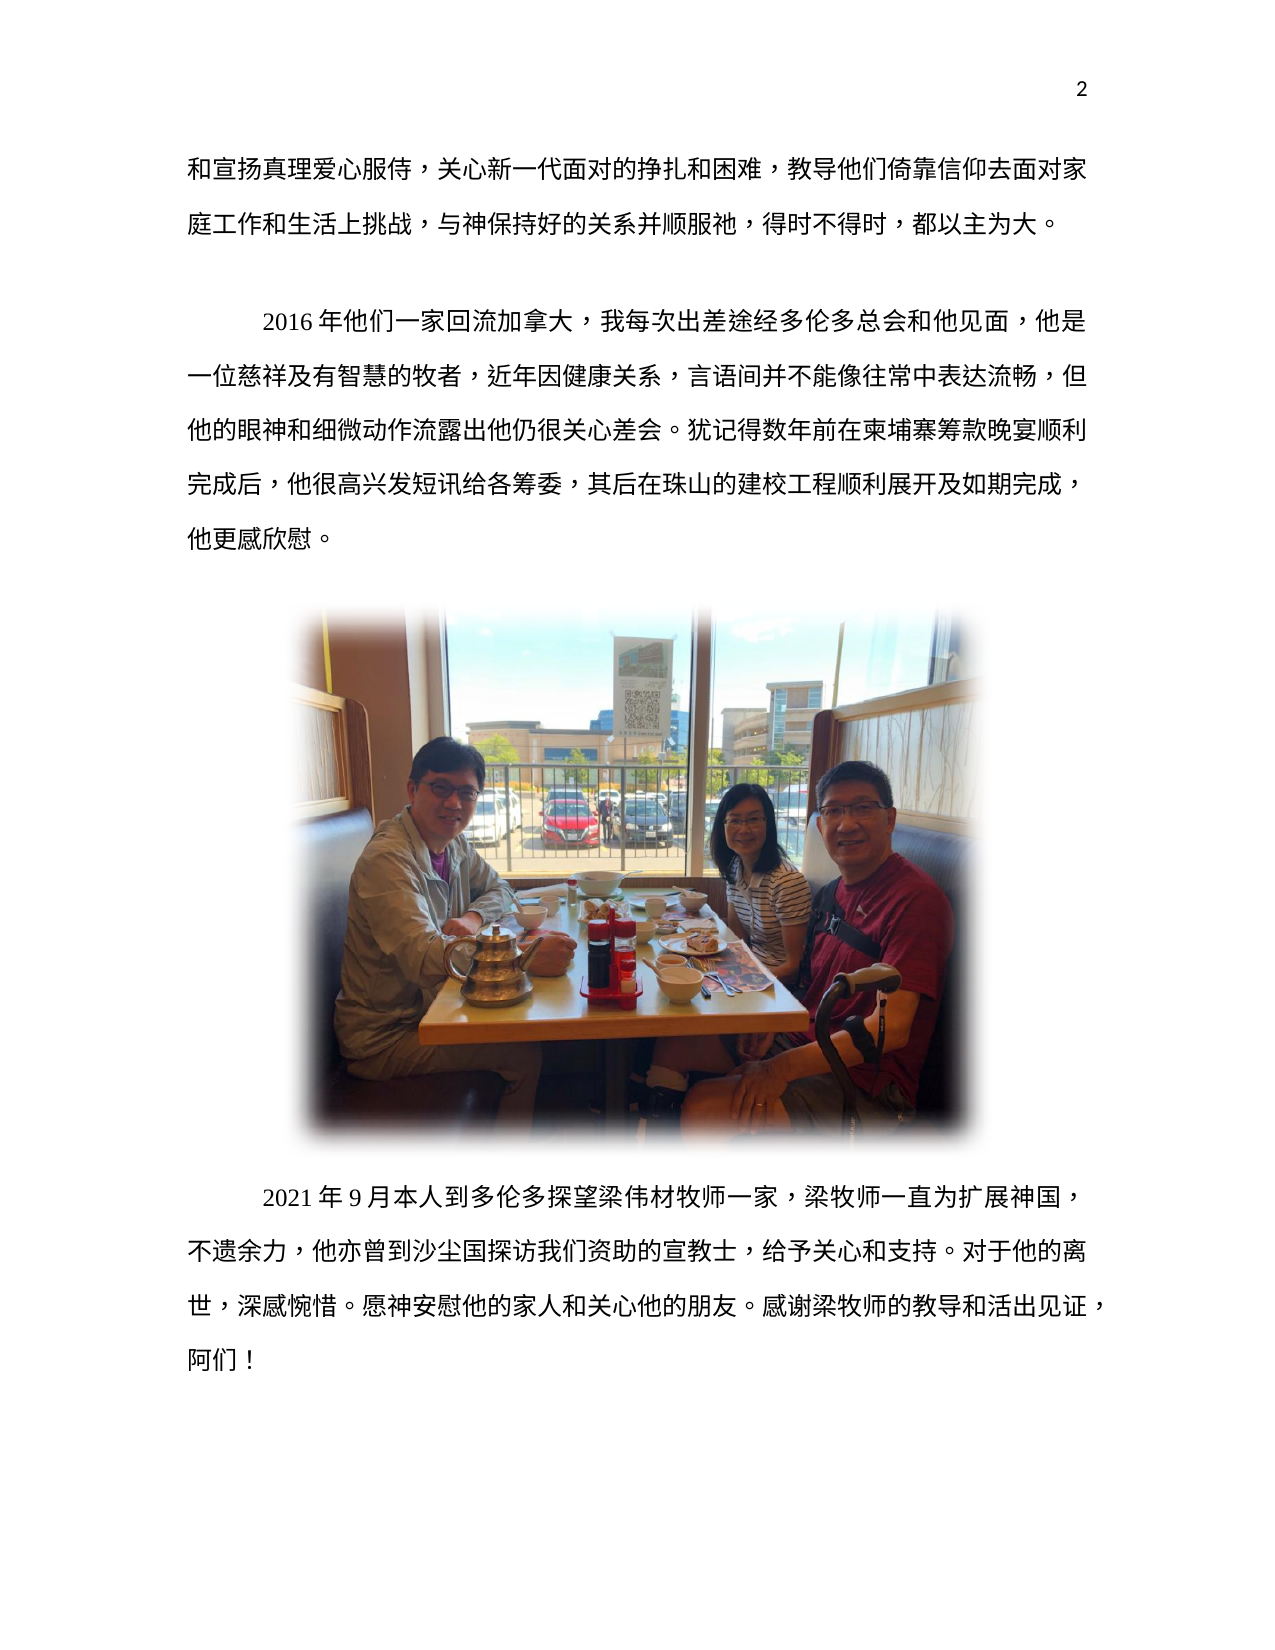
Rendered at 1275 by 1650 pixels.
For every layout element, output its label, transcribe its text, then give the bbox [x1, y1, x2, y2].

text 2021年9月本人到多伦多探望梁伟材牧师一家，梁牧师一直为扩展神国，不遗余力，他亦曾到沙尘国探访我们资助的宣教士，给予关心和支持。对于他的离世，深感惋惜。愿神安慰他的家人和关心他的朋友。感谢梁牧师的教导和活出见证，阿们！ [187, 1177, 1087, 1377]
text 2016年他们一家回流加拿大，我每次出差途经多伦多总会和他见面，他是一位慈祥及有智慧的牧者，近年因健康关系，言语间并不能像往常中表达流畅，但他的眼神和细微动作流露出他仍很关心差会。犹记得数年前在柬埔寨筹款晚宴顺利完成后，他很高兴发短讯给各筹委，其后在珠山的建校工程顺利展开及如期完成，他更感欣慰。 [187, 302, 1087, 556]
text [187, 150, 1087, 241]
picture [326, 644, 950, 1116]
